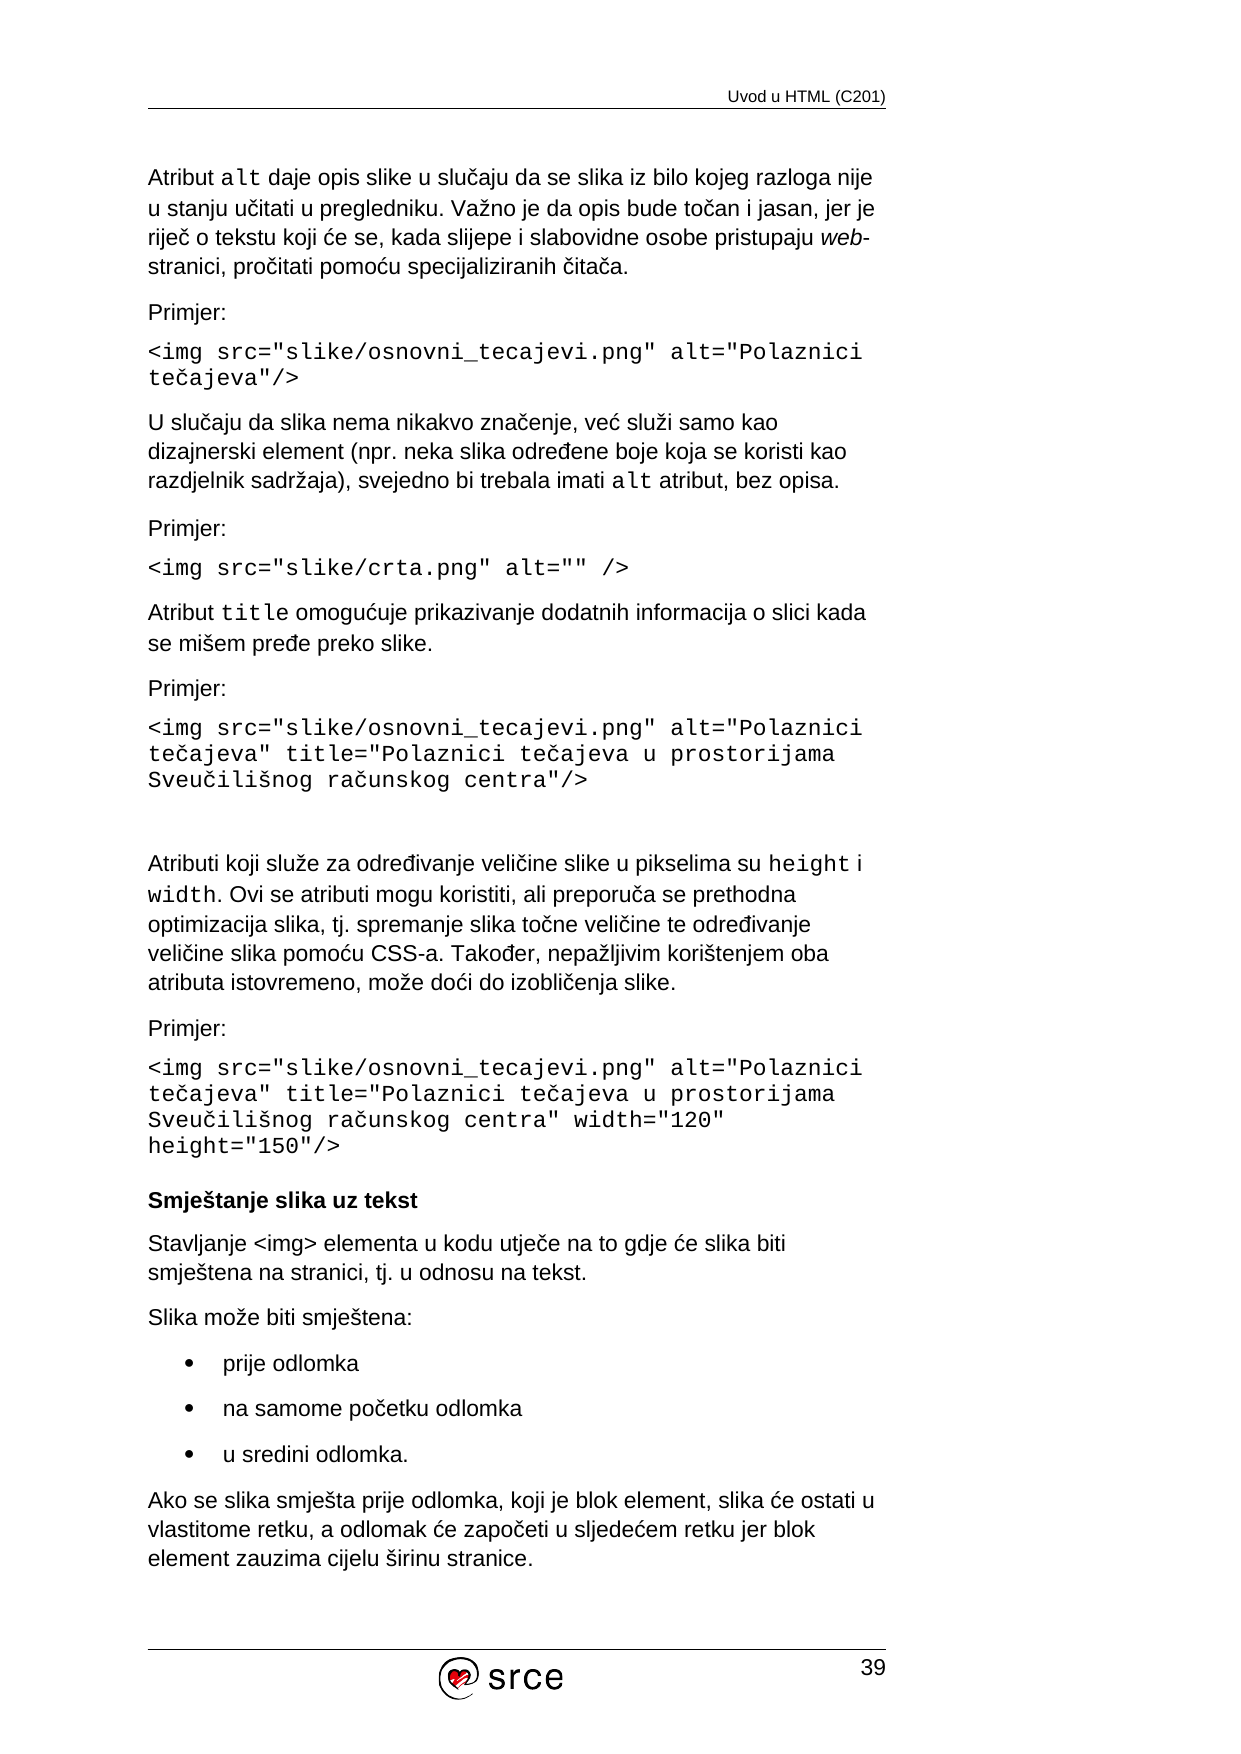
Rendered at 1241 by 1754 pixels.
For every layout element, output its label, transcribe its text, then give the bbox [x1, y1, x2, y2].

picture [438, 1657, 563, 1700]
text Primjer: [148, 1015, 886, 1041]
text <img src="slike/osnovni_tecajevi.png" alt="Polaznici tečajeva"/> [148, 340, 886, 392]
text Atribut title omogućuje prikazivanje dodatnih informacija o slici kada se mišem pređe preko slike. [148, 599, 886, 656]
text Stavljanje <img> elementa u kodu utječe na to gdje će slika biti smještena na stranici, tj. u odnosu na tekst. [148, 1229, 886, 1285]
text <img src="slike/crta.png" alt="" /> [148, 556, 886, 582]
text Atributi koji služe za određivanje veličine slike u pikselima su height i width. Ovi se atributi mogu koristiti, ali preporuča se prethodna optimizacija slika, tj. spremanje slika točne veličine te određivanje veličine slika pomoću CSS-a. Također, nepažljivim korištenjem oba atributa istovremeno, može doći do izobličenja slike. [148, 849, 886, 996]
text Slika može biti smještena: [148, 1304, 886, 1331]
text Ako se slika smješta prije odlomka, koji je blok element, slika će ostati u vlastitome retku, a odlomak će započeti u sljedećem retku jer blok element zauzima cijelu širinu stranice. [148, 1487, 886, 1571]
list u sredini odlomka. [185, 1441, 886, 1467]
text Primjer: [148, 514, 886, 541]
text <img src="slike/osnovni_tecajevi.png" alt="Polaznici tečajeva" title="Polaznici tečajeva u prostorijama Sveučilišnog računskog centra" width="120" height="150"/> [148, 1056, 886, 1160]
text Primjer: [148, 675, 886, 702]
text <img src="slike/osnovni_tecajevi.png" alt="Polaznici tečajeva" title="Polaznici tečajeva u prostorijama Sveučilišnog računskog centra"/> [148, 717, 886, 794]
list prije odlomka [185, 1350, 886, 1376]
text U slučaju da slika nema nikakvo značenje, već služi samo kao dizajnerski element (npr. neka slika određene boje koja se koristi kao razdjelnik sadržaja), svejedno bi trebala imati alt atribut, bez opisa. [148, 409, 886, 495]
text Atribut alt daje opis slike u slučaju da se slika iz bilo kojeg razloga nije u stanju učitati u pregledniku. Važno je da opis bude točan i jasan, jer je riječ o tekstu koji će se, kada slijepe i slabovidne osobe pristupaju web-stranici, pročitati pomoću specijaliziranih čitača. [148, 164, 886, 279]
list na samome početku odlomka [185, 1395, 886, 1422]
text Primjer: [148, 299, 886, 325]
text Smještanje slika uz tekst [148, 1187, 886, 1213]
